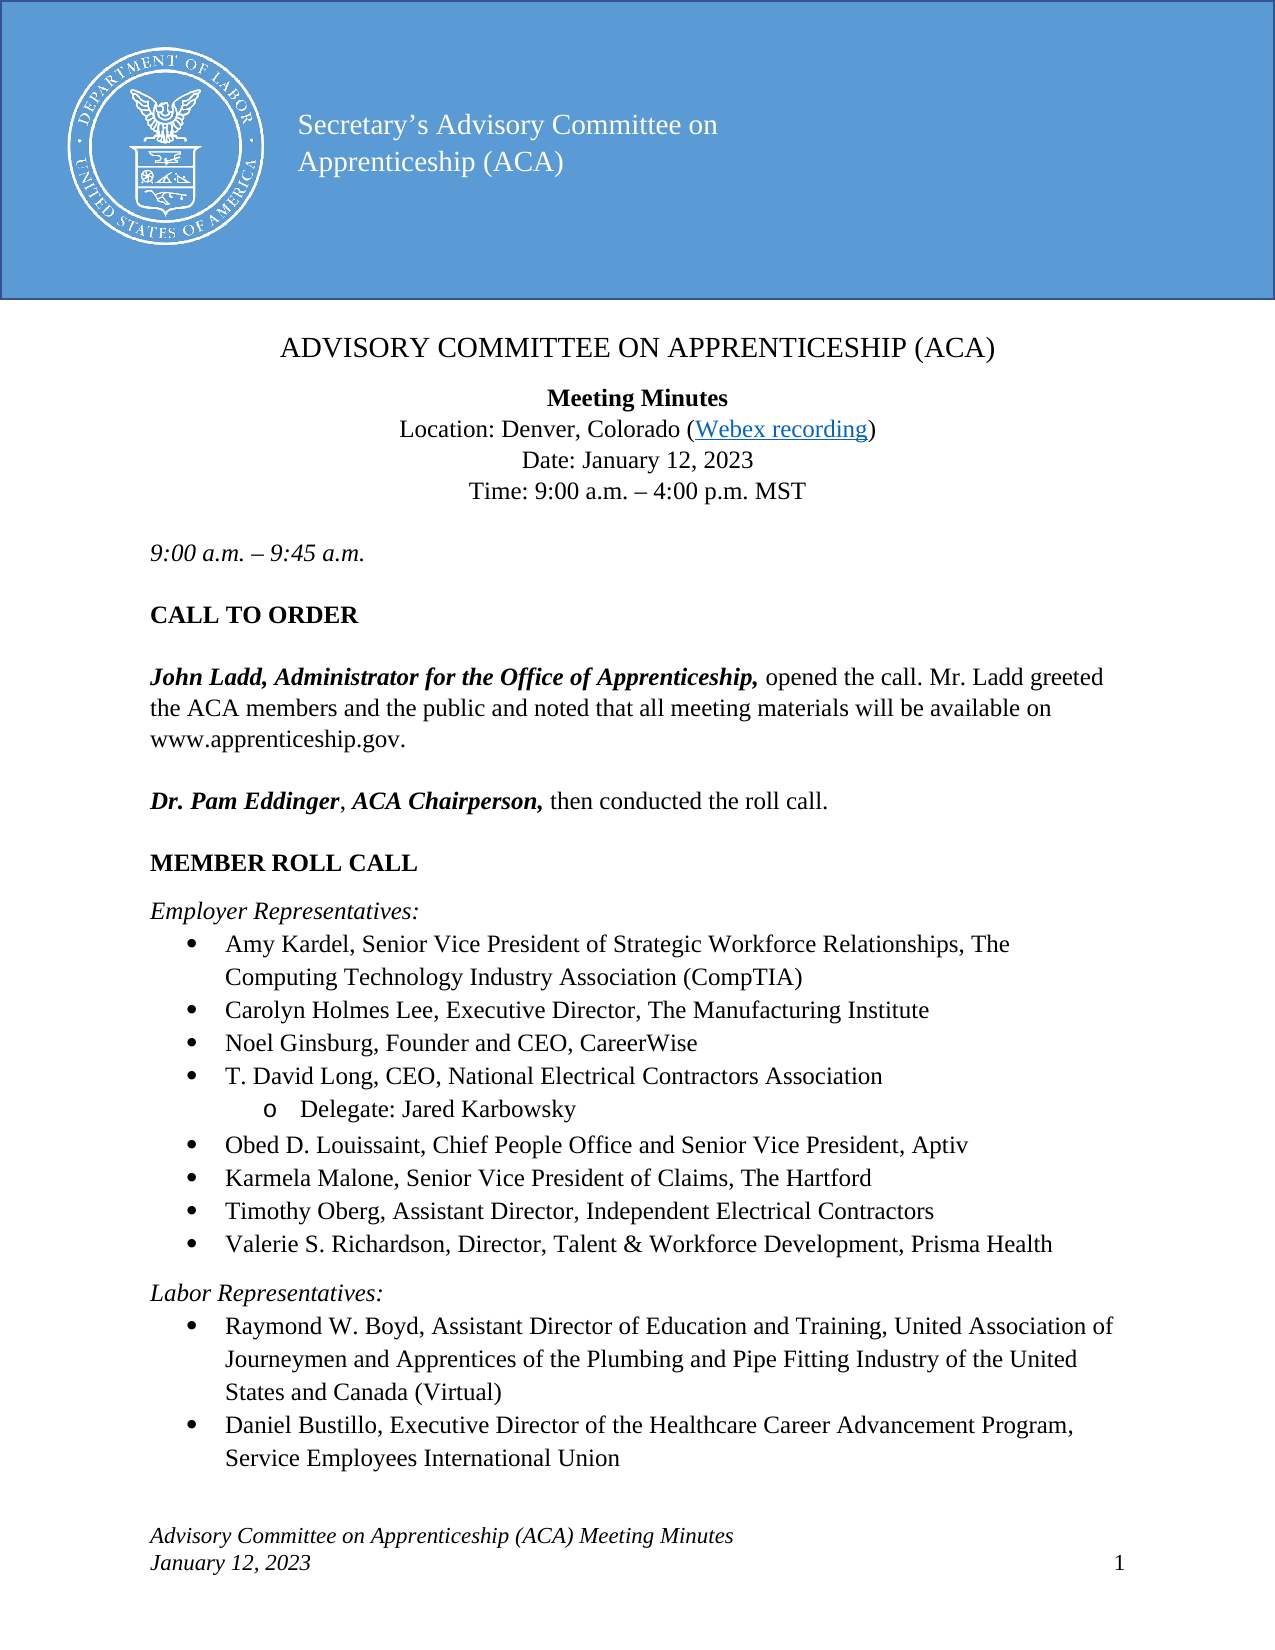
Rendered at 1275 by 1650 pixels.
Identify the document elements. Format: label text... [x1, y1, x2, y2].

text CALL TO ORDER [150, 600, 1125, 629]
text Time: 9:00 a.m. – 4:00 p.m. MST [150, 476, 1125, 505]
list Amy Kardel, Senior Vice President of Strategic Workforce Relationships, The Computing Technology Industry Association (CompTIA) [187, 929, 1125, 991]
text ADVISORY COMMITTEE ON APPRENTICESHIP (ACA) [150, 330, 1125, 363]
list Raymond W. Boyd, Assistant Director of Education and Training, United Association of Journeymen and Apprentices of the Plumbing and Pipe Fitting Industry of the United States and Canada (Virtual) [187, 1311, 1125, 1406]
list Daniel Bustillo, Executive Director of the Healthcare Career Advancement Program, Service Employees International Union [187, 1411, 1125, 1472]
text John Ladd, Administrator for the Office of Apprenticeship, opened the call. Mr. Ladd greeted the ACA members and the public and noted that all meeting materials will be available on www.apprenticeship.gov. [150, 662, 1125, 753]
text Labor Representatives: [150, 1278, 1125, 1307]
list T. David Long, CEO, National Electrical Contractors Association [187, 1061, 1125, 1090]
list Obed D. Louissaint, Chief People Office and Senior Vice President, Aptiv [187, 1130, 1125, 1158]
text Location: Denver, Colorado (Webex recording) [150, 414, 1125, 443]
list Timothy Oberg, Assistant Director, Independent Electrical Contractors [187, 1196, 1125, 1224]
text Meeting Minutes [150, 383, 1125, 412]
text Dr. Pam Eddinger, ACA Chairperson, then conducted the roll call. [150, 786, 1125, 815]
list Noel Ginsburg, Founder and CEO, CareerWise [187, 1028, 1125, 1057]
text Date: January 12, 2023 [150, 445, 1125, 474]
list Karmela Malone, Senior Vice President of Claims, The Hartford [187, 1163, 1125, 1191]
text 9:00 a.m. – 9:45 a.m. [150, 538, 1125, 567]
picture [67, 47, 264, 245]
list Employer Representatives: [150, 896, 1125, 925]
list Delegate: Jared Karbowsky [262, 1094, 1125, 1125]
list Valerie S. Richardson, Director, Talent & Workforce Development, Prisma Health [187, 1229, 1125, 1257]
text MEMBER ROLL CALL [150, 848, 1125, 877]
list Carolyn Holmes Lee, Executive Director, The Manufacturing Institute [187, 995, 1125, 1024]
